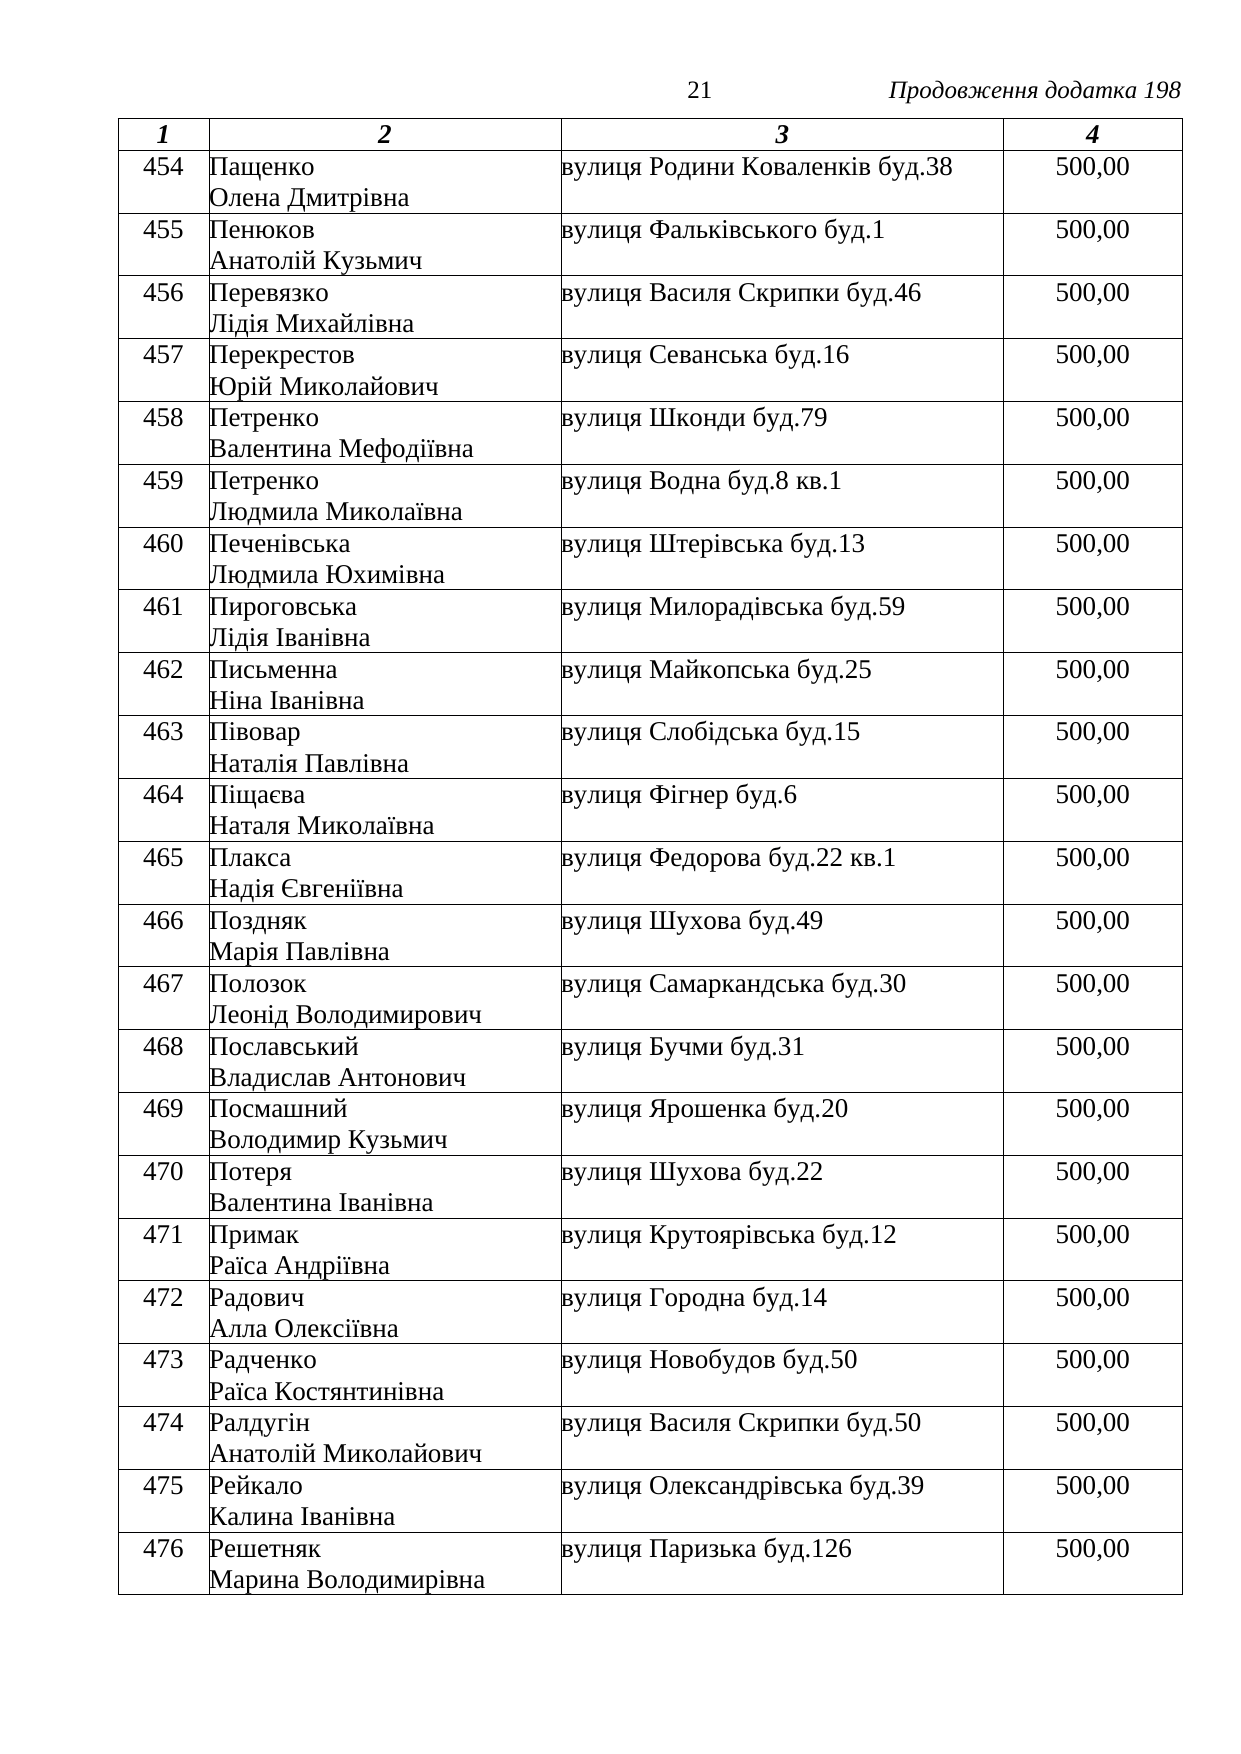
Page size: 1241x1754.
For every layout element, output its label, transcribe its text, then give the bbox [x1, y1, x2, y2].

table_cell Плакса Надія Євгеніївна [210, 842, 561, 903]
table_cell 500,00 [1004, 967, 1182, 1029]
table_cell вулиця Шконди буд.79 [562, 402, 1003, 464]
table_cell 457 [119, 339, 209, 401]
table_cell вулиця Севанська буд.16 [562, 339, 1003, 401]
table_cell вулиця Фігнер буд.6 [562, 779, 1003, 841]
table_cell вулиця Слобідська буд.15 [562, 716, 1003, 778]
table_cell Пироговська Лідія Іванівна [210, 590, 561, 652]
table_cell Радович Алла Олексіївна [210, 1281, 561, 1343]
table_cell 473 [119, 1344, 209, 1406]
table_cell 500,00 [1004, 653, 1182, 715]
table_cell вулиця Федорова буд.22 кв.1 [562, 842, 1003, 903]
table_cell 471 [119, 1219, 209, 1280]
table_header 2 [210, 119, 561, 150]
table_header 4 [1004, 119, 1182, 150]
table_cell 469 [119, 1093, 209, 1155]
table_cell 470 [119, 1156, 209, 1217]
table_cell Поздняк Марія Павлівна [210, 905, 561, 966]
table_cell 500,00 [1004, 1156, 1182, 1217]
table_cell Полозок Леонід Володимирович [210, 967, 561, 1029]
table_cell 461 [119, 590, 209, 652]
table_cell 500,00 [1004, 1281, 1182, 1343]
table_header 1 [119, 119, 209, 150]
table_cell вулиця Крутоярівська буд.12 [562, 1219, 1003, 1280]
table_cell вулиця Самаркандська буд.30 [562, 967, 1003, 1029]
table_cell Решетняк Марина Володимирівна [210, 1533, 561, 1594]
table_cell Примак Раїса Андріївна [210, 1219, 561, 1280]
table_cell Перекрестов Юрій Миколайович [210, 339, 561, 401]
table_cell Посмашний Володимир Кузьмич [210, 1093, 561, 1155]
table_cell вулиця Василя Скрипки буд.46 [562, 276, 1003, 338]
table_cell 500,00 [1004, 1030, 1182, 1092]
table_cell 474 [119, 1407, 209, 1469]
table_cell 500,00 [1004, 1219, 1182, 1280]
table_cell вулиця Василя Скрипки буд.50 [562, 1407, 1003, 1469]
table_cell 460 [119, 528, 209, 589]
table_cell 500,00 [1004, 842, 1182, 903]
table_cell 456 [119, 276, 209, 338]
table_cell 458 [119, 402, 209, 464]
table_cell 475 [119, 1470, 209, 1532]
table_cell Перевязко Лідія Михайлівна [210, 276, 561, 338]
table_cell Ралдугін Анатолій Миколайович [210, 1407, 561, 1469]
table_cell 463 [119, 716, 209, 778]
table_cell вулиця Городна буд.14 [562, 1281, 1003, 1343]
table_cell 464 [119, 779, 209, 841]
table_cell 500,00 [1004, 1407, 1182, 1469]
table_cell 500,00 [1004, 339, 1182, 401]
table_cell 476 [119, 1533, 209, 1594]
table_cell 500,00 [1004, 528, 1182, 589]
table_cell 472 [119, 1281, 209, 1343]
table_cell Радченко Раїса Костянтинівна [210, 1344, 561, 1406]
table_cell Пенюков Анатолій Кузьмич [210, 214, 561, 275]
table_cell 500,00 [1004, 905, 1182, 966]
table_cell 500,00 [1004, 465, 1182, 527]
table_cell 500,00 [1004, 716, 1182, 778]
table_cell вулиця Родини Коваленків буд.38 [562, 151, 1003, 212]
table_cell 500,00 [1004, 590, 1182, 652]
table_cell Потеря Валентина Іванівна [210, 1156, 561, 1217]
table_cell 468 [119, 1030, 209, 1092]
table_cell 455 [119, 214, 209, 275]
table_cell 500,00 [1004, 1470, 1182, 1532]
table_cell 454 [119, 151, 209, 212]
table_cell Письменна Ніна Іванівна [210, 653, 561, 715]
table_cell Пащенко Олена Дмитрівна [210, 151, 561, 212]
table_cell вулиця Фальківського буд.1 [562, 214, 1003, 275]
table_cell 500,00 [1004, 1093, 1182, 1155]
table_cell 462 [119, 653, 209, 715]
table_cell 500,00 [1004, 214, 1182, 275]
table_cell 500,00 [1004, 402, 1182, 464]
table_cell Півовар Наталія Павлівна [210, 716, 561, 778]
table_cell Рейкало Калина Іванівна [210, 1470, 561, 1532]
table_cell вулиця Милорадівська буд.59 [562, 590, 1003, 652]
table_cell Петренко Людмила Миколаївна [210, 465, 561, 527]
table_cell 500,00 [1004, 779, 1182, 841]
table_cell 500,00 [1004, 151, 1182, 212]
table_cell 500,00 [1004, 1533, 1182, 1594]
table_header 3 [562, 119, 1003, 150]
table_cell вулиця Новобудов буд.50 [562, 1344, 1003, 1406]
table_cell Пославський Владислав Антонович [210, 1030, 561, 1092]
table_cell 500,00 [1004, 1344, 1182, 1406]
table_cell 467 [119, 967, 209, 1029]
table_cell 465 [119, 842, 209, 903]
table_cell 500,00 [1004, 276, 1182, 338]
table_cell вулиця Паризька буд.126 [562, 1533, 1003, 1594]
table_cell Печенівська Людмила Юхимівна [210, 528, 561, 589]
table_cell Піщаєва Наталя Миколаївна [210, 779, 561, 841]
table_cell Петренко Валентина Мефодіївна [210, 402, 561, 464]
table_cell вулиця Шухова буд.22 [562, 1156, 1003, 1217]
table_cell вулиця Бучми буд.31 [562, 1030, 1003, 1092]
table_cell вулиця Олександрівська буд.39 [562, 1470, 1003, 1532]
table_cell вулиця Майкопська буд.25 [562, 653, 1003, 715]
table_cell 459 [119, 465, 209, 527]
table_cell вулиця Шухова буд.49 [562, 905, 1003, 966]
table_cell вулиця Штерівська буд.13 [562, 528, 1003, 589]
table_cell 466 [119, 905, 209, 966]
table_cell вулиця Водна буд.8 кв.1 [562, 465, 1003, 527]
table_cell вулиця Ярошенка буд.20 [562, 1093, 1003, 1155]
